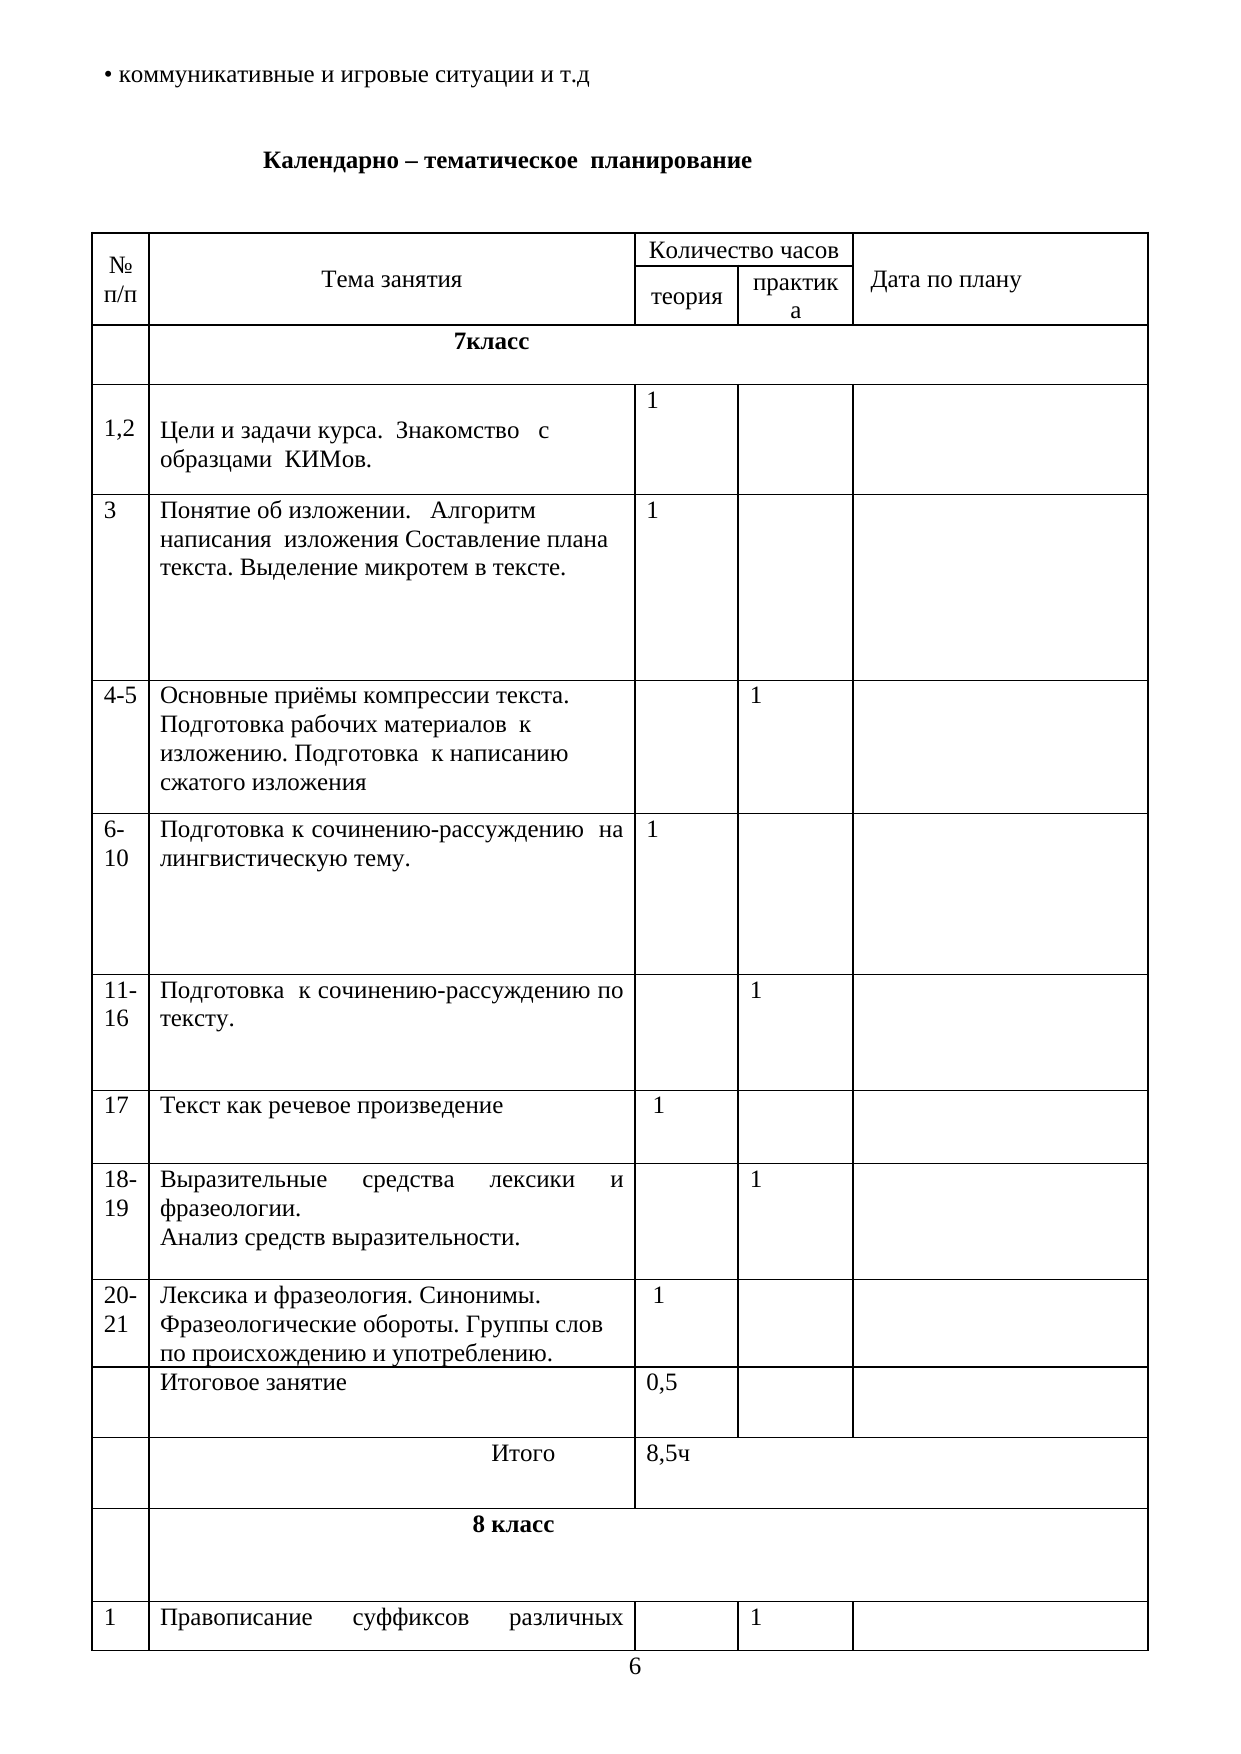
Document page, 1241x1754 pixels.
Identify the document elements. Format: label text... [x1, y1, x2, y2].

table_cell 1 [93, 1602, 148, 1650]
table_cell 4-5 [93, 681, 148, 813]
table_cell 0,5 [636, 1368, 737, 1437]
table_cell Понятие об изложении. Алгоритм написания изложения Составление плана текста. Выделение микротем в тексте. [150, 495, 634, 679]
table_cell 7класс [150, 326, 1147, 384]
table_cell 8 класс [150, 1509, 1147, 1601]
table_cell Подготовка к сочинению-рассуждению по тексту. [150, 975, 634, 1089]
table_cell 1 [636, 1091, 737, 1163]
table_cell 1 [636, 495, 737, 679]
table_cell 17 [93, 1091, 148, 1163]
table_cell [739, 814, 852, 974]
table_header Количество часов [636, 234, 852, 264]
table_cell 1,2 [93, 385, 148, 494]
table_header № п/п [93, 234, 148, 324]
table_cell 18-19 [93, 1164, 148, 1279]
table_cell 1 [636, 814, 737, 974]
table_cell [739, 1091, 852, 1163]
table_cell 11-16 [93, 975, 148, 1089]
table_cell практика [739, 267, 852, 324]
table_cell [854, 414, 1147, 494]
table_cell [739, 495, 852, 679]
table_cell [854, 495, 1147, 679]
table_cell [854, 385, 1147, 414]
table_cell [854, 1368, 1147, 1437]
text Календарно – тематическое планирование [103, 145, 1167, 174]
table_cell Итоговое занятие [150, 1368, 634, 1437]
table_cell [854, 814, 1147, 974]
table_cell 1 [739, 681, 852, 813]
table_header Дата по плану [854, 234, 1147, 324]
table_cell [854, 1091, 1147, 1163]
table_cell Цели и задачи курса. Знакомство с образцами КИМов. [150, 414, 634, 494]
table_cell 1 [739, 975, 852, 1089]
table_cell [854, 1602, 1147, 1650]
table_cell 1 [636, 1280, 737, 1366]
text • коммуникативные и игровые ситуации и т.д [103, 59, 1167, 88]
table_cell [93, 1438, 148, 1508]
table_cell [93, 1368, 148, 1437]
table_cell [636, 681, 737, 813]
table_header Тема занятия [150, 234, 634, 324]
table_cell [739, 385, 852, 494]
table_cell 1 [739, 1602, 852, 1650]
table_cell [854, 1164, 1147, 1279]
table_cell [93, 326, 148, 384]
table_cell 6-10 [93, 814, 148, 974]
table_cell [739, 1368, 852, 1437]
table_cell 1 [739, 1164, 852, 1279]
table_cell 3 [93, 495, 148, 679]
table_cell [854, 1280, 1147, 1366]
table_cell 1 [636, 385, 737, 494]
table_cell [636, 1164, 737, 1279]
table_cell [93, 1509, 148, 1601]
table_cell [739, 1280, 852, 1366]
table_cell Основные приёмы компрессии текста. Подготовка рабочих материалов к изложению. Подготовка к написанию сжатого изложения [150, 681, 634, 813]
table_cell 8,5ч [636, 1438, 1147, 1508]
table_cell [636, 975, 737, 1089]
table_cell Лексика и фразеология. Синонимы. Фразеологические обороты. Группы слов по происхождению и употреблению. [150, 1280, 634, 1366]
table_cell Подготовка к сочинению-рассуждению на лингвистическую тему. [150, 814, 634, 974]
table_cell Итого [150, 1438, 634, 1508]
table_cell [854, 681, 1147, 813]
table_cell Текст как речевое произведение [150, 1091, 634, 1163]
table_cell [150, 385, 634, 414]
table_cell [854, 975, 1147, 1089]
table_cell теория [636, 267, 737, 324]
table_cell Выразительные средства лексики и фразеологии. Анализ средств выразительности. [150, 1164, 634, 1279]
table_cell [636, 1602, 737, 1650]
table_cell 20-21 [93, 1280, 148, 1366]
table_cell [150, 1602, 634, 1650]
